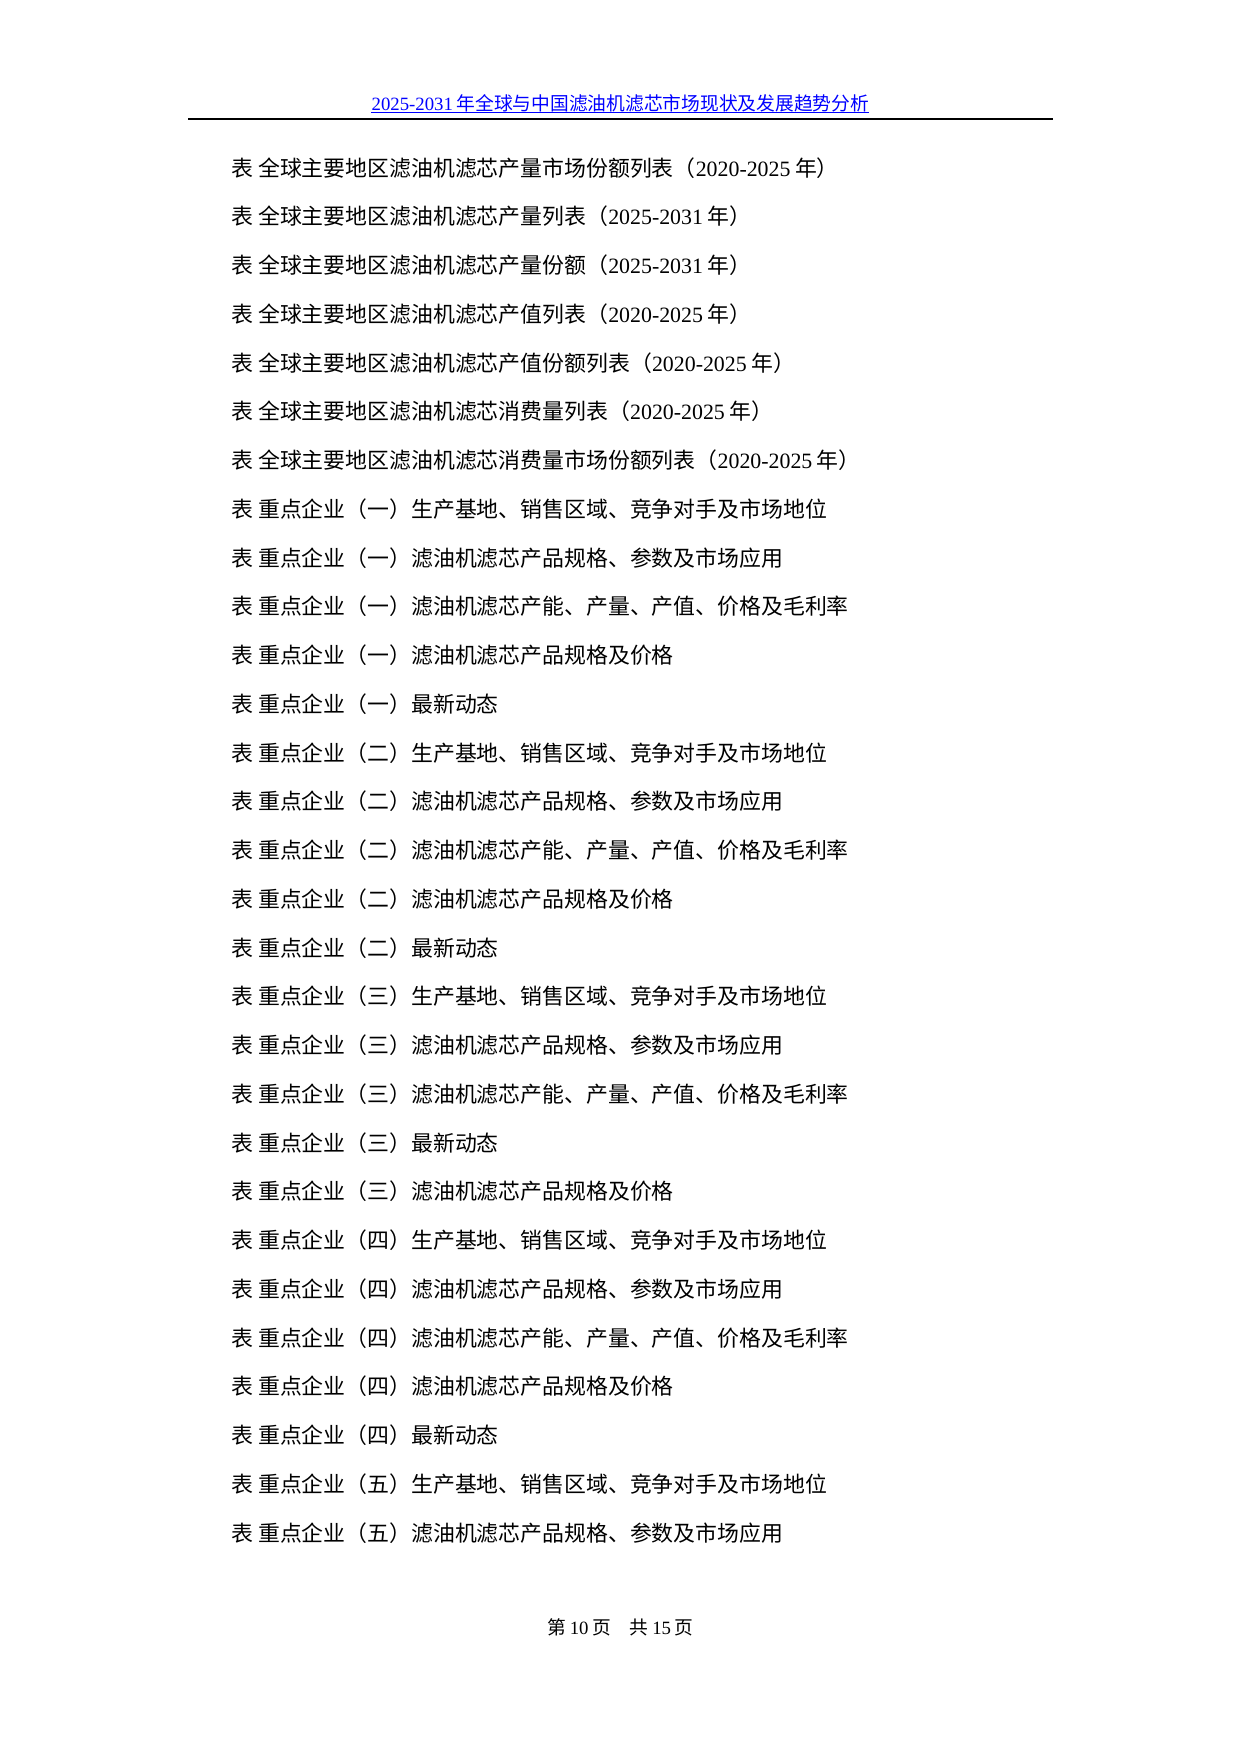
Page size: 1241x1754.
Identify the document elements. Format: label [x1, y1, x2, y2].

text [187, 150, 1053, 1548]
